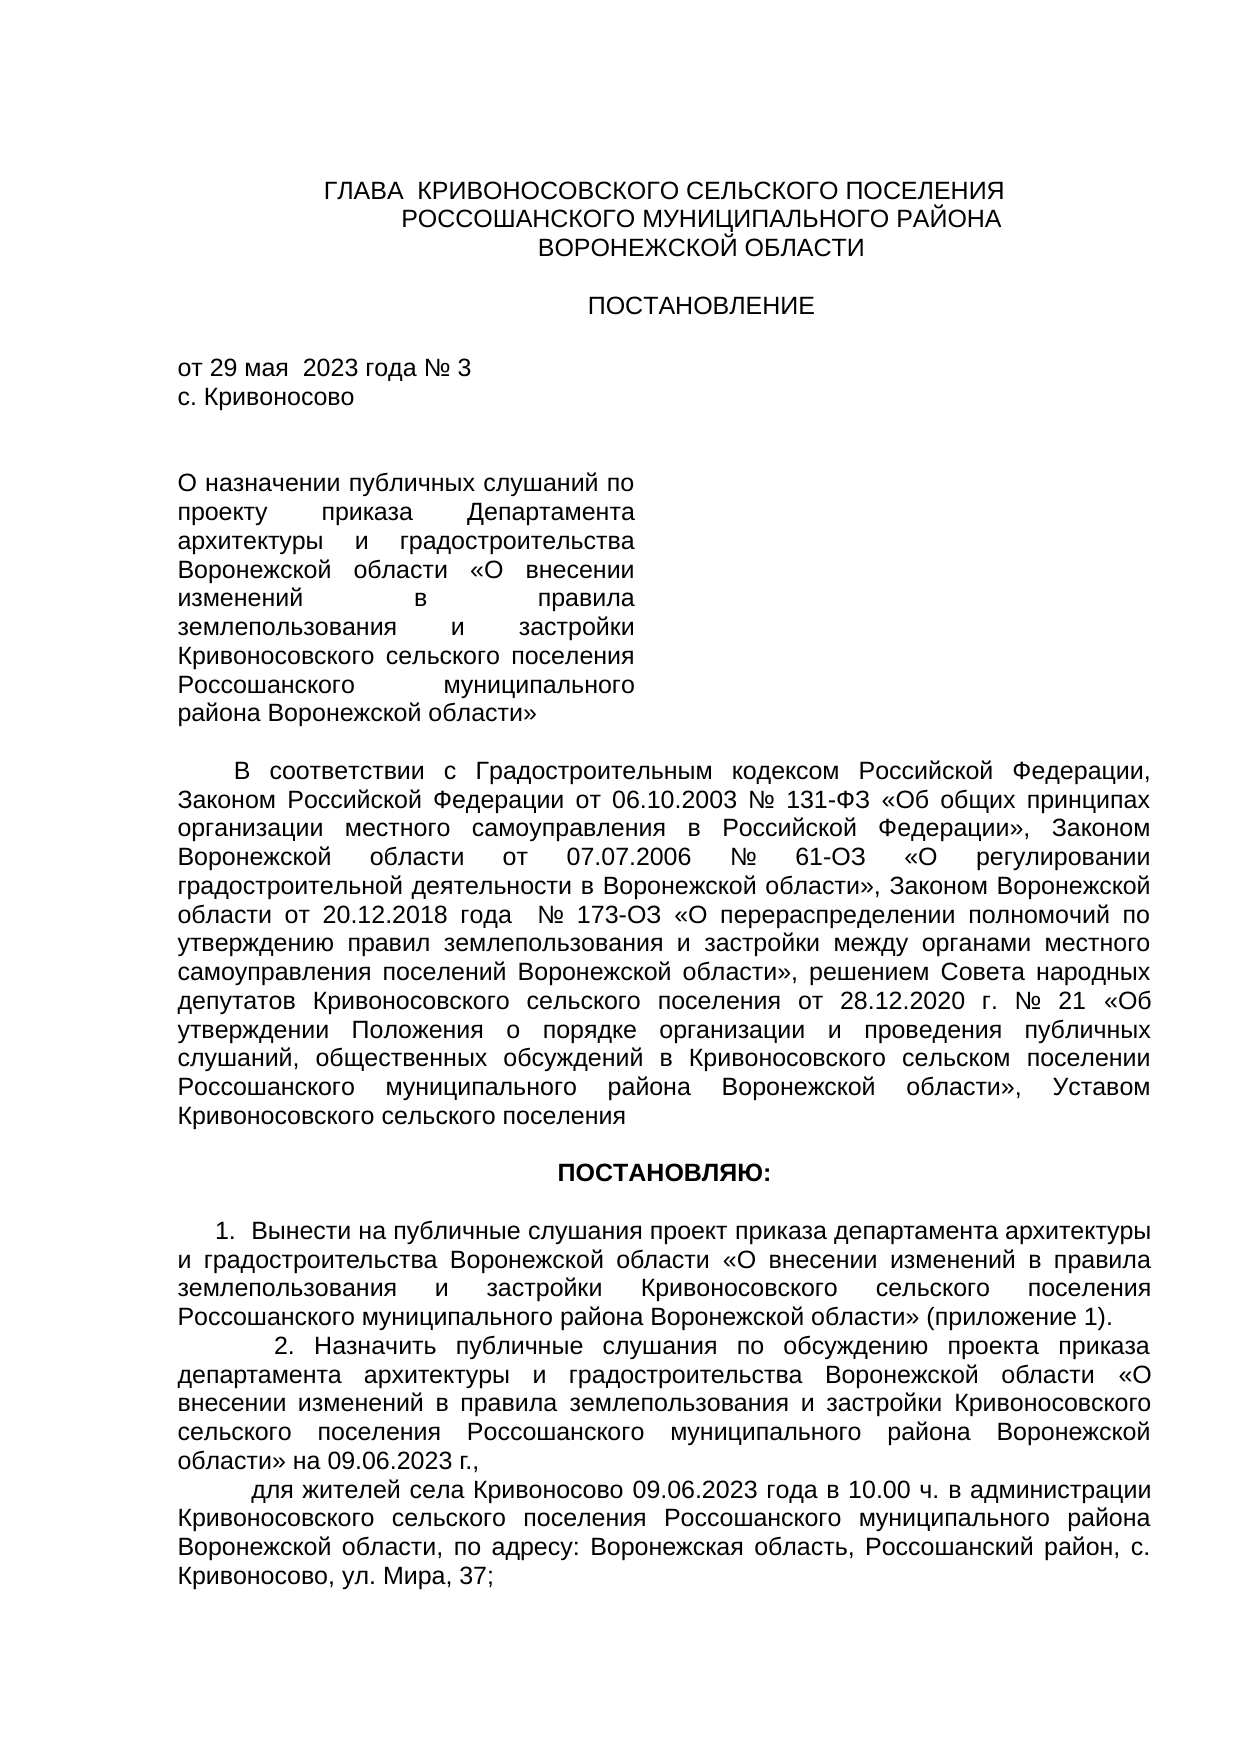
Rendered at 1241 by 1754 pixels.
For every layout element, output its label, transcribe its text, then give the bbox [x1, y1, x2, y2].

text для жителей села Кривоносово 09.06.2023 года в 10.00 ч. в администрации Кривоносовского сельского поселения Россошанского муниципального района Воронежской области, по адресу: Воронежская область, Россошанский район, с. Кривоносово, ул. Мира, 37; [177, 1475, 1152, 1590]
text 2. Назначить публичные слушания по обсуждению проекта приказа департамента архитектуры и градостроительства Воронежской области «О внесении изменений в правила землепользования и застройки Кривоносовского сельского поселения Россошанского муниципального района Воронежской области» на 09.06.2023 г., [177, 1331, 1152, 1475]
text РОССОШАНСКОГО МУНИЦИПАЛЬНОГО РАЙОНА [177, 204, 1152, 233]
text В соответствии с Градостроительным кодексом Российской Федерации, Законом Российской Федерации от 06.10.2003 № 131-ФЗ «Об общих принципах организации местного самоуправления в Российской Федерации», Законом Воронежской области от 07.07.2006 № 61-ОЗ «О регулировании градостроительной деятельности в Воронежской области», Законом Воронежской области от 20.12.2018 года № 173-ОЗ «О перераспределении полномочий по утверждению правил землепользования и застройки между органами местного самоуправления поселений Воронежской области», решением Совета народных депутатов Кривоносовского сельского поселения от 28.12.2020 г. № 21 «Об утверждении Положения о порядке организации и проведения публичных слушаний, общественных обсуждений в Кривоносовского сельском поселении Россошанского муниципального района Воронежской области», Уставом Кривоносовского сельского поселения [177, 756, 1152, 1130]
text ГЛАВА КРИВОНОСОВСКОГО СЕЛЬСКОГО ПОСЕЛЕНИЯ [177, 176, 1152, 204]
text О назначении публичных слушаний по проекту приказа Департамента архитектуры и градостроительства Воронежской области «О внесении изменений в правила землепользования и застройки Кривоносовского сельского поселения Россошанского муниципального района Воронежской области» [177, 468, 635, 727]
list Вынести на публичные слушания проект приказа департамента архитектуры и градостроительства Воронежской области «О внесении изменений в правила землепользования и застройки Кривоносовского сельского поселения Россошанского муниципального района Воронежской области» (приложение 1). [177, 1216, 1152, 1331]
text ВОРОНЕЖСКОЙ ОБЛАСТИ [177, 233, 1152, 262]
text с. Кривоносово [177, 382, 1152, 411]
text ПОСТАНОВЛЕНИЕ [177, 291, 1152, 319]
text от 29 мая 2023 года № 3 [177, 353, 1152, 382]
text ПОСТАНОВЛЯЮ: [177, 1158, 1152, 1187]
